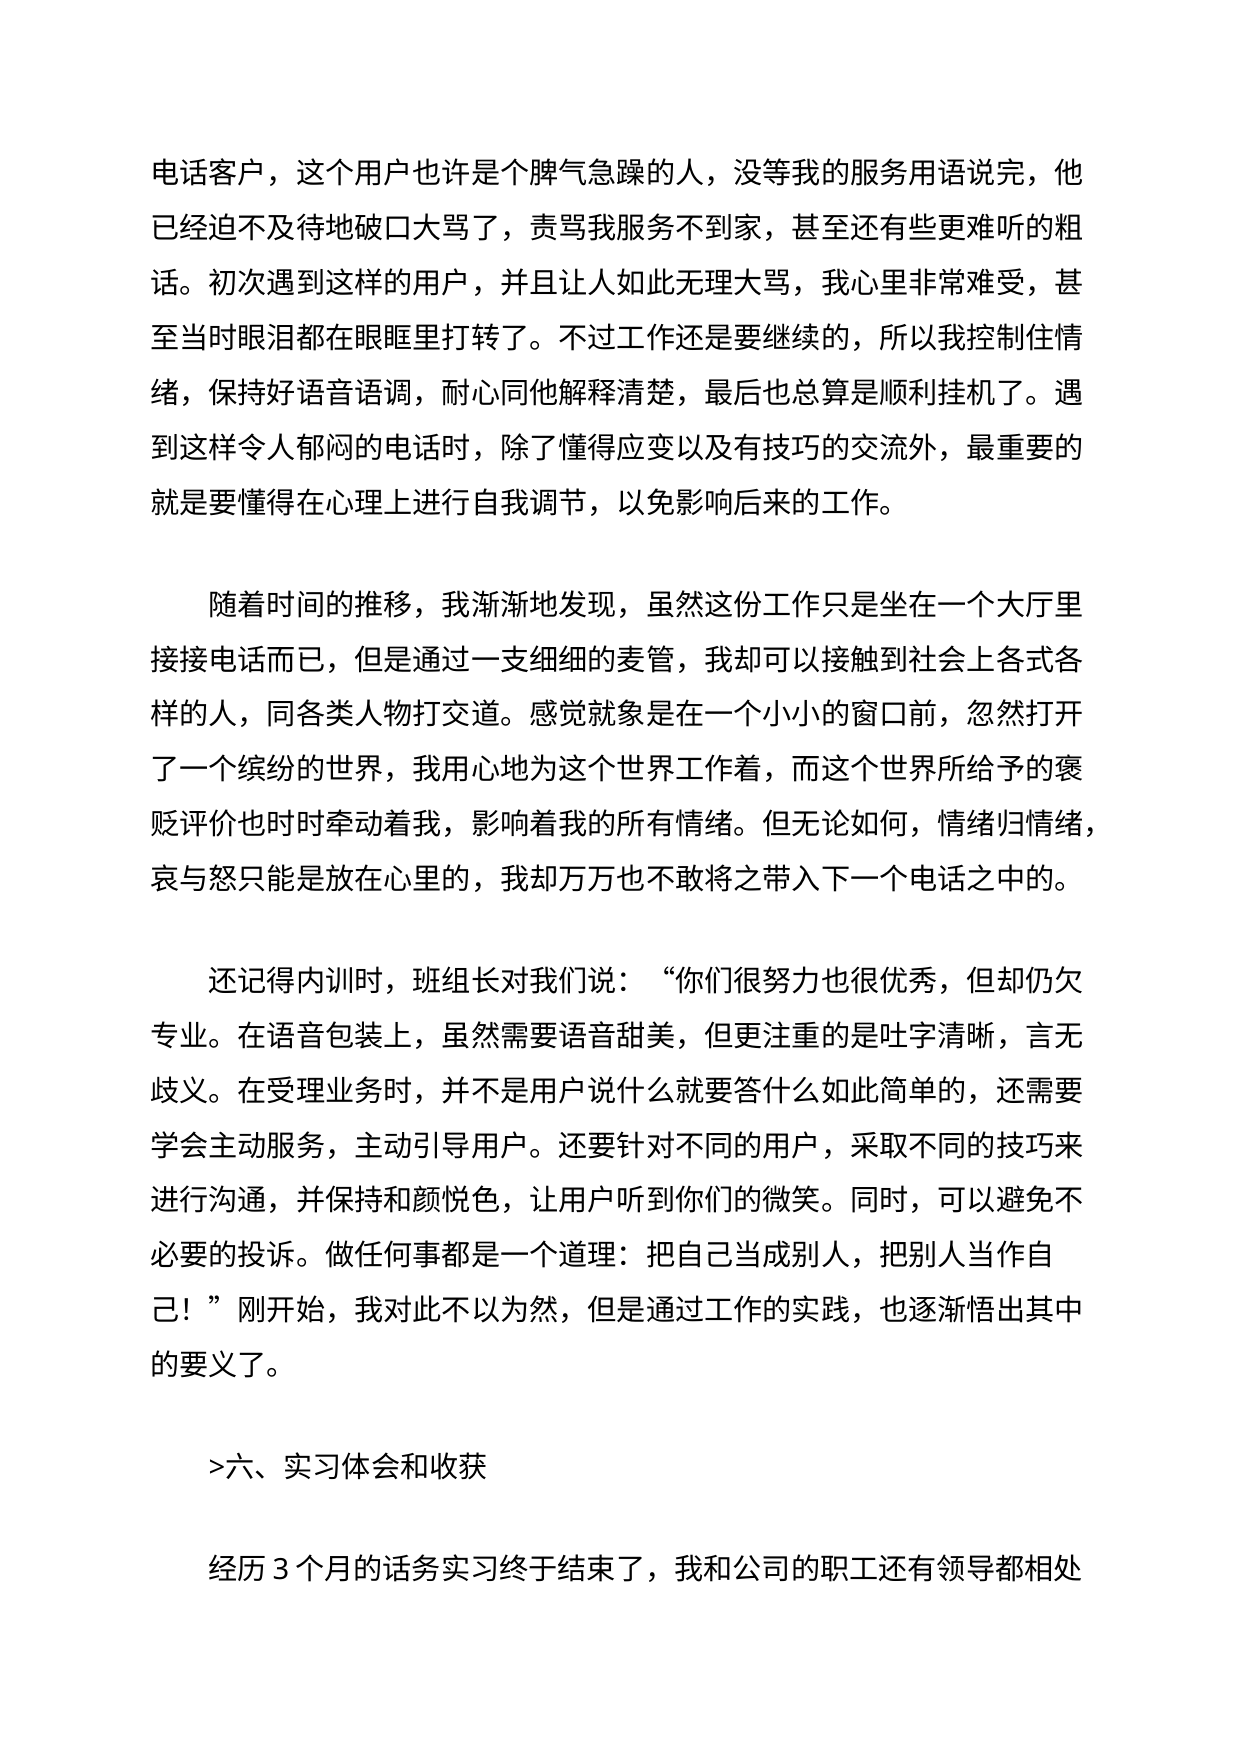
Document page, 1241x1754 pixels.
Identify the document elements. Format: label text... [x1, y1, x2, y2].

text 还记得内训时，班组长对我们说：“你们很努力也很优秀，但却仍欠专业。在语音包装上，虽然需要语音甜美，但更注重的是吐字清晰，言无歧义。在受理业务时，并不是用户说什么就要答什么如此简单的，还需要学会主动服务，主动引导用户。还要针对不同的用户，采取不同的技巧来进行沟通，并保持和颜悦色，让用户听到你们的微笑。同时，可以避免不必要的投诉。做任何事都是一个道理：把自己当成别人，把别人当作自己！”刚开始，我对此不以为然，但是通过工作的实践，也逐渐悟出其中的要义了。 [150, 957, 1090, 1384]
text >六、实习体会和收获 [150, 1443, 1090, 1486]
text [150, 150, 1090, 522]
text 随着时间的推移，我渐渐地发现，虽然这份工作只是坐在一个大厅里接接电话而已，但是通过一支细细的麦管，我却可以接触到社会上各式各样的人，同各类人物打交道。感觉就象是在一个小小的窗口前，忽然打开了一个缤纷的世界，我用心地为这个世界工作着，而这个世界所给予的褒贬评价也时时牵动着我，影响着我的所有情绪。但无论如何，情绪归情绪，哀与怒只能是放在心里的，我却万万也不敢将之带入下一个电话之中的。 [150, 581, 1090, 898]
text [150, 1545, 1090, 1588]
